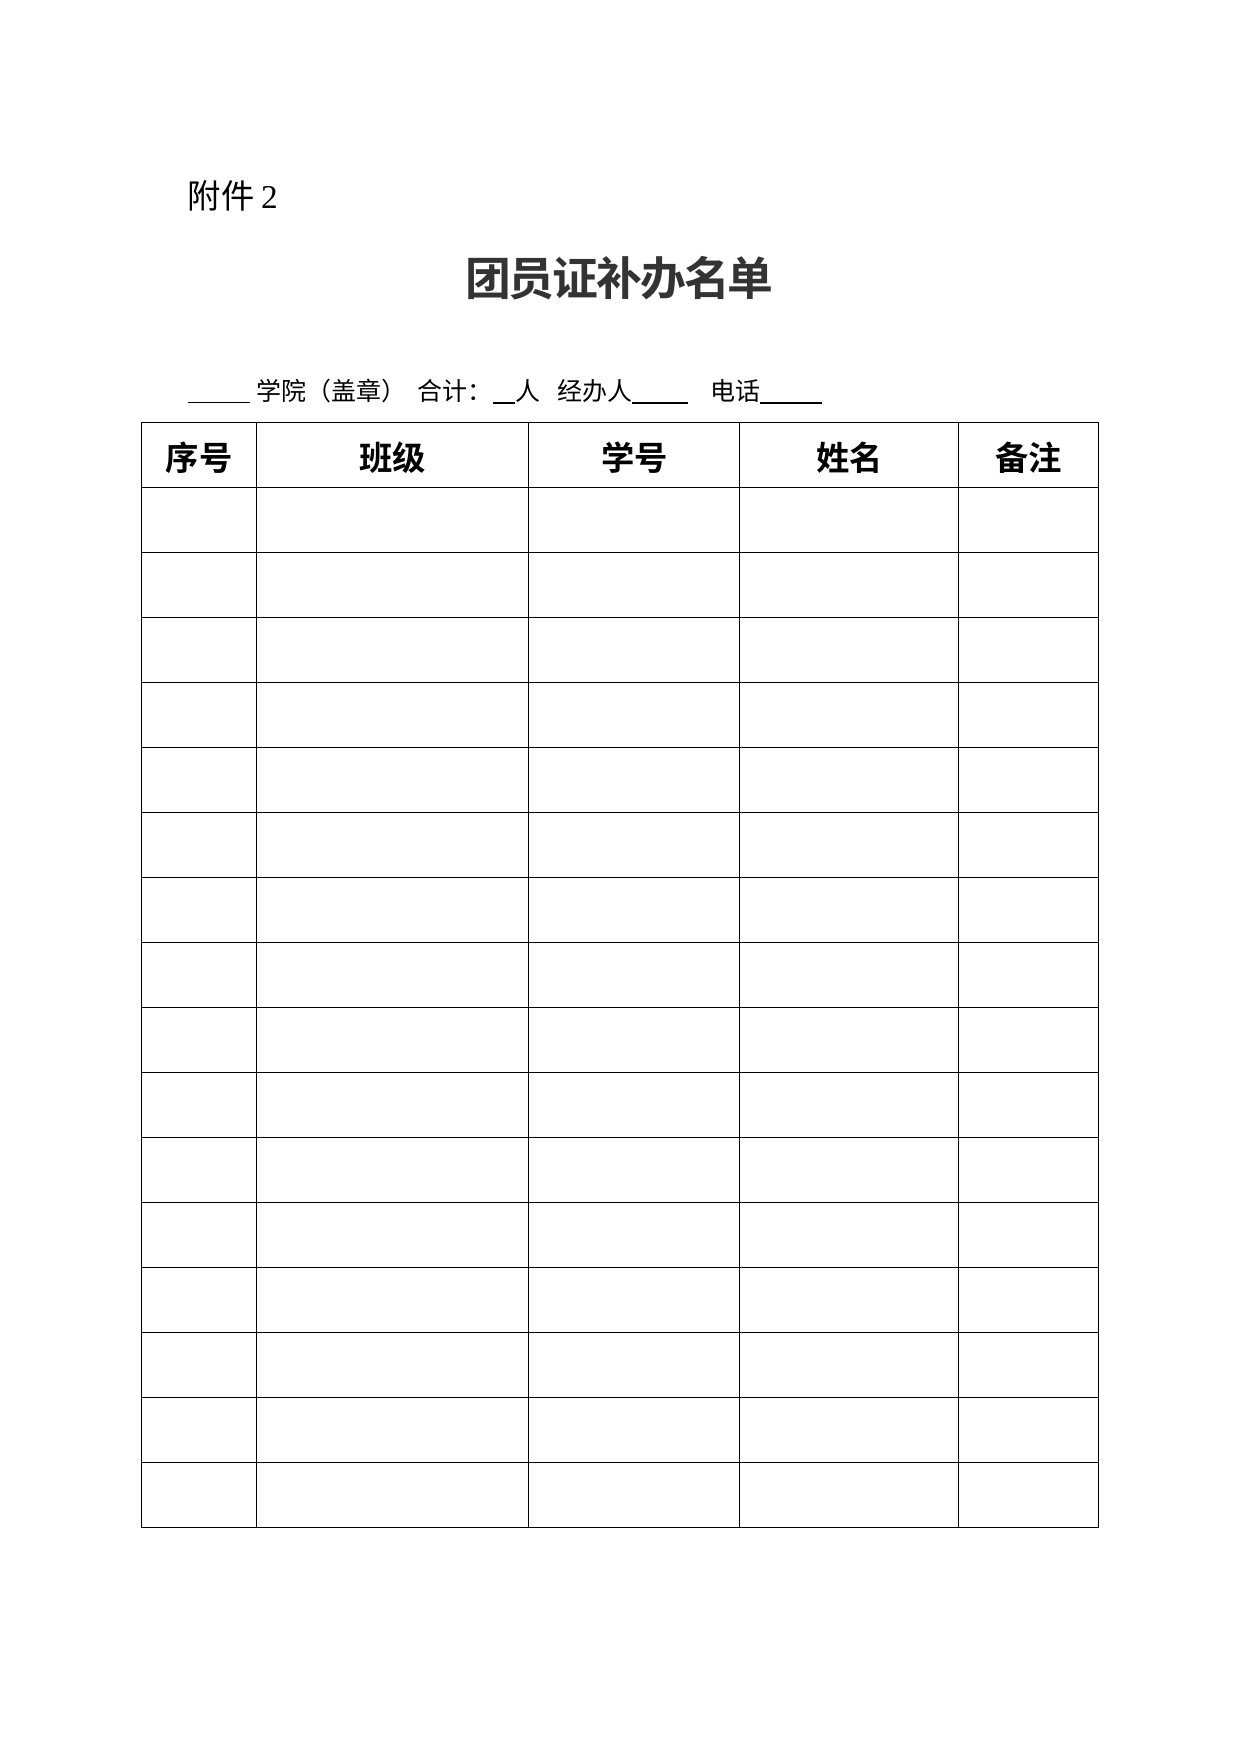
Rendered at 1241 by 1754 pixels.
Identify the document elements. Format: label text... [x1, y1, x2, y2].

table_cell [529, 1008, 739, 1072]
table_cell [142, 1268, 256, 1332]
table_cell [529, 553, 739, 617]
table_cell [142, 878, 256, 942]
table_cell [142, 1333, 256, 1397]
table_cell [142, 553, 256, 617]
table_cell [959, 1333, 1098, 1397]
table_cell [257, 618, 528, 682]
table_cell [529, 488, 739, 552]
table_cell [142, 748, 256, 812]
table_cell [257, 553, 528, 617]
table_cell [740, 1203, 958, 1267]
table_cell [257, 943, 528, 1007]
table_header 序号 [142, 423, 256, 487]
table_cell [959, 553, 1098, 617]
table_cell [959, 1203, 1098, 1267]
table_cell [959, 813, 1098, 877]
table_cell [142, 1398, 256, 1462]
table_cell [959, 683, 1098, 747]
table_cell [959, 1073, 1098, 1137]
table_cell [529, 878, 739, 942]
table_cell [529, 683, 739, 747]
table_cell [257, 1203, 528, 1267]
table_cell [529, 1463, 739, 1527]
text 附件2 [187, 162, 1053, 227]
table_cell [529, 1398, 739, 1462]
table_cell [529, 1268, 739, 1332]
table_cell [959, 1268, 1098, 1332]
table_cell [959, 748, 1098, 812]
table_cell [959, 1138, 1098, 1202]
table_cell [959, 1008, 1098, 1072]
table_cell [740, 813, 958, 877]
table_cell [740, 1333, 958, 1397]
table_cell [142, 488, 256, 552]
table_cell [959, 1398, 1098, 1462]
table_cell [529, 1138, 739, 1202]
table_cell [142, 1138, 256, 1202]
table_cell [257, 813, 528, 877]
table_cell [740, 683, 958, 747]
table_cell [959, 488, 1098, 552]
table_cell [740, 618, 958, 682]
table_cell [257, 683, 528, 747]
text 学院（盖章） 合计： 人 经办人 电话 [187, 357, 1053, 422]
table_cell [740, 1398, 958, 1462]
table_cell [257, 1073, 528, 1137]
table_cell [142, 1008, 256, 1072]
table_cell [257, 1463, 528, 1527]
table_header 学号 [529, 423, 739, 487]
table_cell [142, 813, 256, 877]
table_header 班级 [257, 423, 528, 487]
table_cell [142, 1203, 256, 1267]
table_cell [257, 1008, 528, 1072]
table_cell [529, 618, 739, 682]
table_cell [959, 878, 1098, 942]
table_cell [740, 488, 958, 552]
table_cell [959, 1463, 1098, 1527]
table_cell [257, 1398, 528, 1462]
table_cell [740, 1073, 958, 1137]
table_cell [529, 748, 739, 812]
table_cell [740, 1463, 958, 1527]
table_header 备注 [959, 423, 1098, 487]
table_cell [740, 748, 958, 812]
table_cell [142, 1463, 256, 1527]
table_cell [740, 943, 958, 1007]
table_cell [257, 1333, 528, 1397]
table_cell [740, 553, 958, 617]
table_cell [959, 943, 1098, 1007]
table_cell [740, 878, 958, 942]
table_header 姓名 [740, 423, 958, 487]
table_cell [257, 1138, 528, 1202]
table_cell [257, 488, 528, 552]
table_cell [740, 1268, 958, 1332]
table_cell [740, 1008, 958, 1072]
table_cell [959, 618, 1098, 682]
table_cell [257, 748, 528, 812]
table_cell [257, 878, 528, 942]
table_cell [740, 1138, 958, 1202]
text 团员证补办名单 [187, 227, 1053, 324]
table_cell [529, 943, 739, 1007]
table_cell [142, 1073, 256, 1137]
table_cell [529, 1073, 739, 1137]
table_cell [142, 943, 256, 1007]
table_cell [257, 1268, 528, 1332]
table_cell [142, 683, 256, 747]
table_cell [142, 618, 256, 682]
table_cell [529, 813, 739, 877]
table_cell [529, 1203, 739, 1267]
table_cell [529, 1333, 739, 1397]
